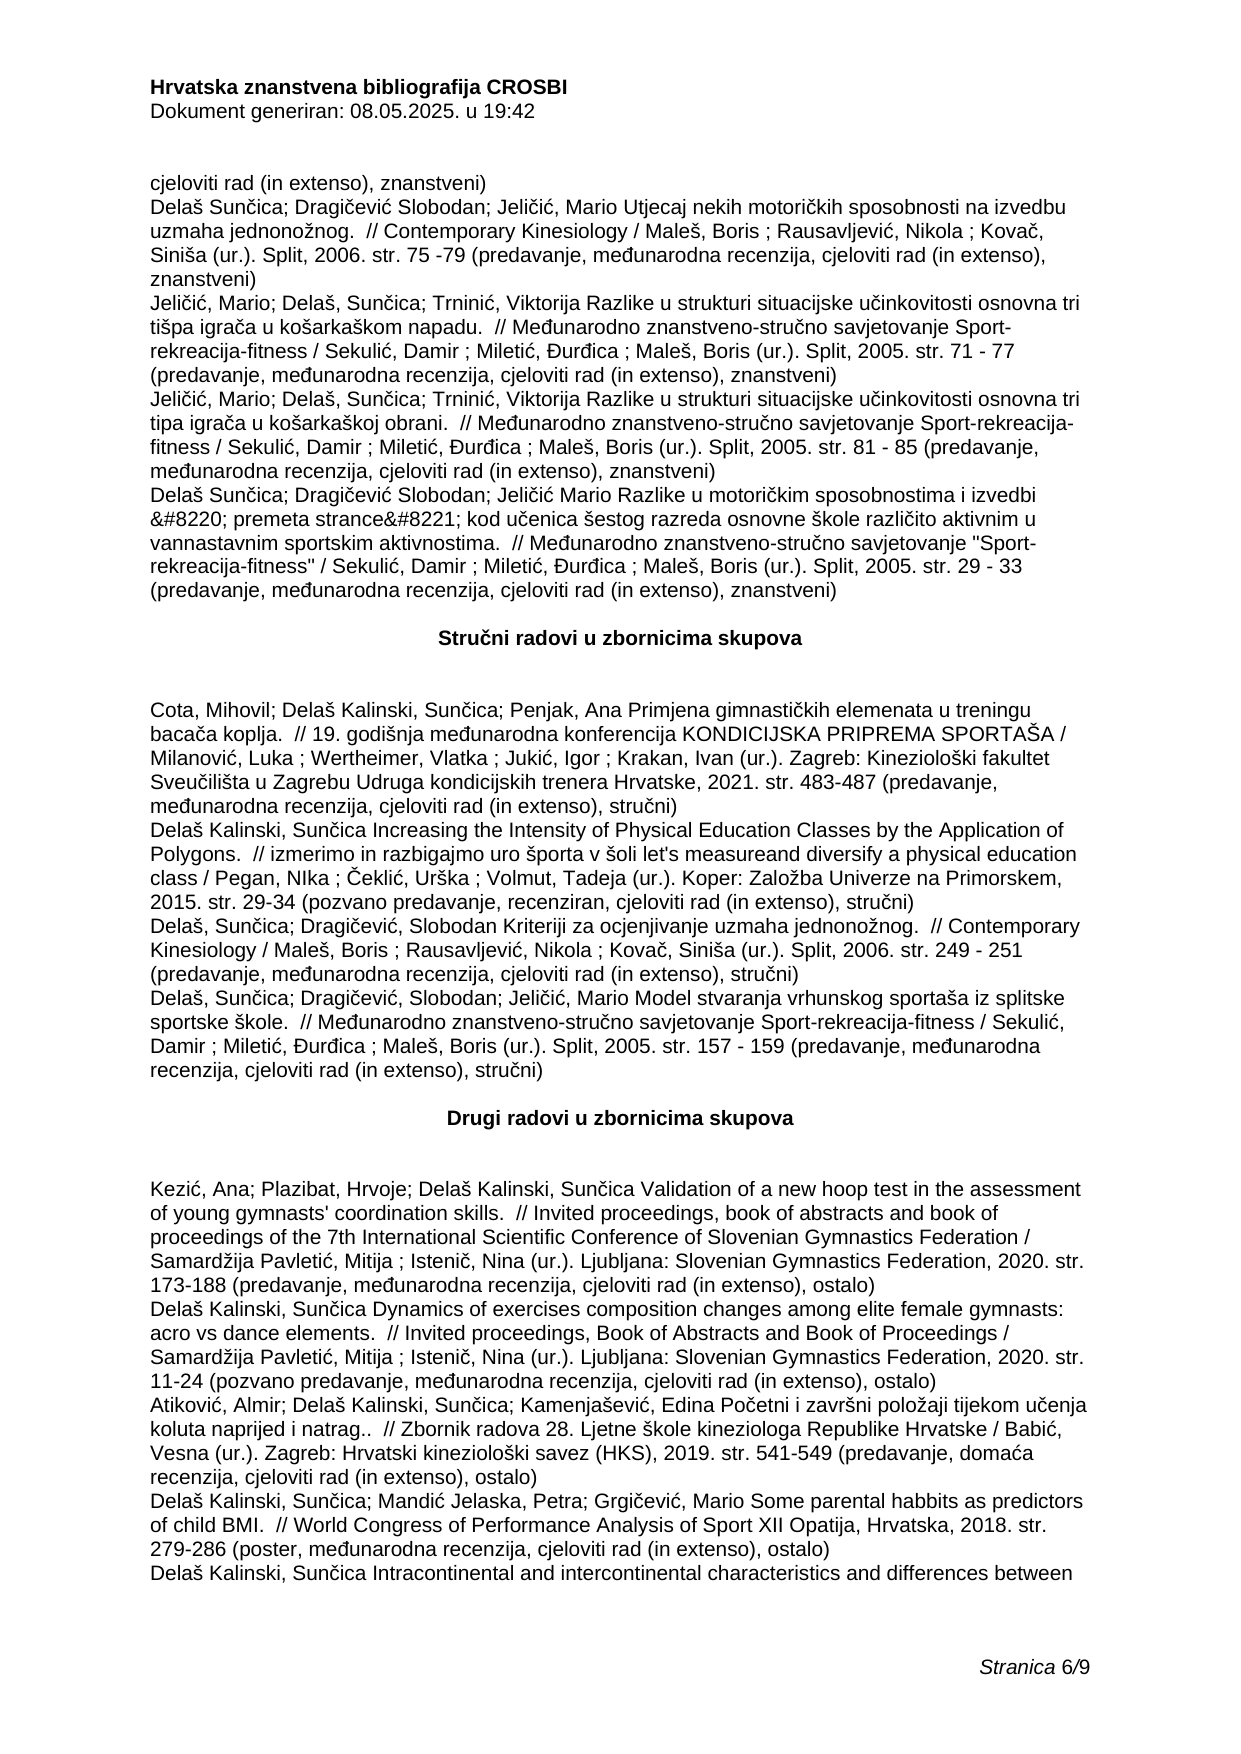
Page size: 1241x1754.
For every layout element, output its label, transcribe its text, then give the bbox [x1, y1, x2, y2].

subtitle Stručni radovi u zbornicima skupova [150, 626, 1090, 650]
text Delaš Sunčica; Dragičević Slobodan; Jeličić Mario [150, 482, 1090, 602]
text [150, 1561, 1090, 1584]
text Delaš, Sunčica; Dragičević, Slobodan; Jeličić, Mario [150, 986, 1090, 1081]
text Jeličić, Mario; Delaš, Sunčica; Trninić, Viktorija [150, 291, 1090, 387]
text Delaš Kalinski, Sunčica [150, 818, 1090, 914]
text Delaš Kalinski, Sunčica; Mandić Jelaska, Petra; Grgičević, Mario [150, 1489, 1090, 1561]
text Delaš Sunčica; Dragičević Slobodan; Jeličić, Mario [150, 195, 1090, 291]
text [150, 171, 1090, 195]
subtitle Drugi radovi u zbornicima skupova [150, 1105, 1090, 1129]
text Jeličić, Mario; Delaš, Sunčica; Trninić, Viktorija [150, 387, 1090, 482]
text Cota, Mihovil; Delaš Kalinski, Sunčica; Penjak, Ana [150, 698, 1090, 818]
text Delaš Kalinski, Sunčica [150, 1297, 1090, 1393]
text Atiković, Almir; Delaš Kalinski, Sunčica; Kamenjašević, Edina [150, 1393, 1090, 1489]
text Delaš, Sunčica; Dragičević, Slobodan [150, 914, 1090, 986]
text Kezić, Ana; Plazibat, Hrvoje; Delaš Kalinski, Sunčica [150, 1177, 1090, 1297]
